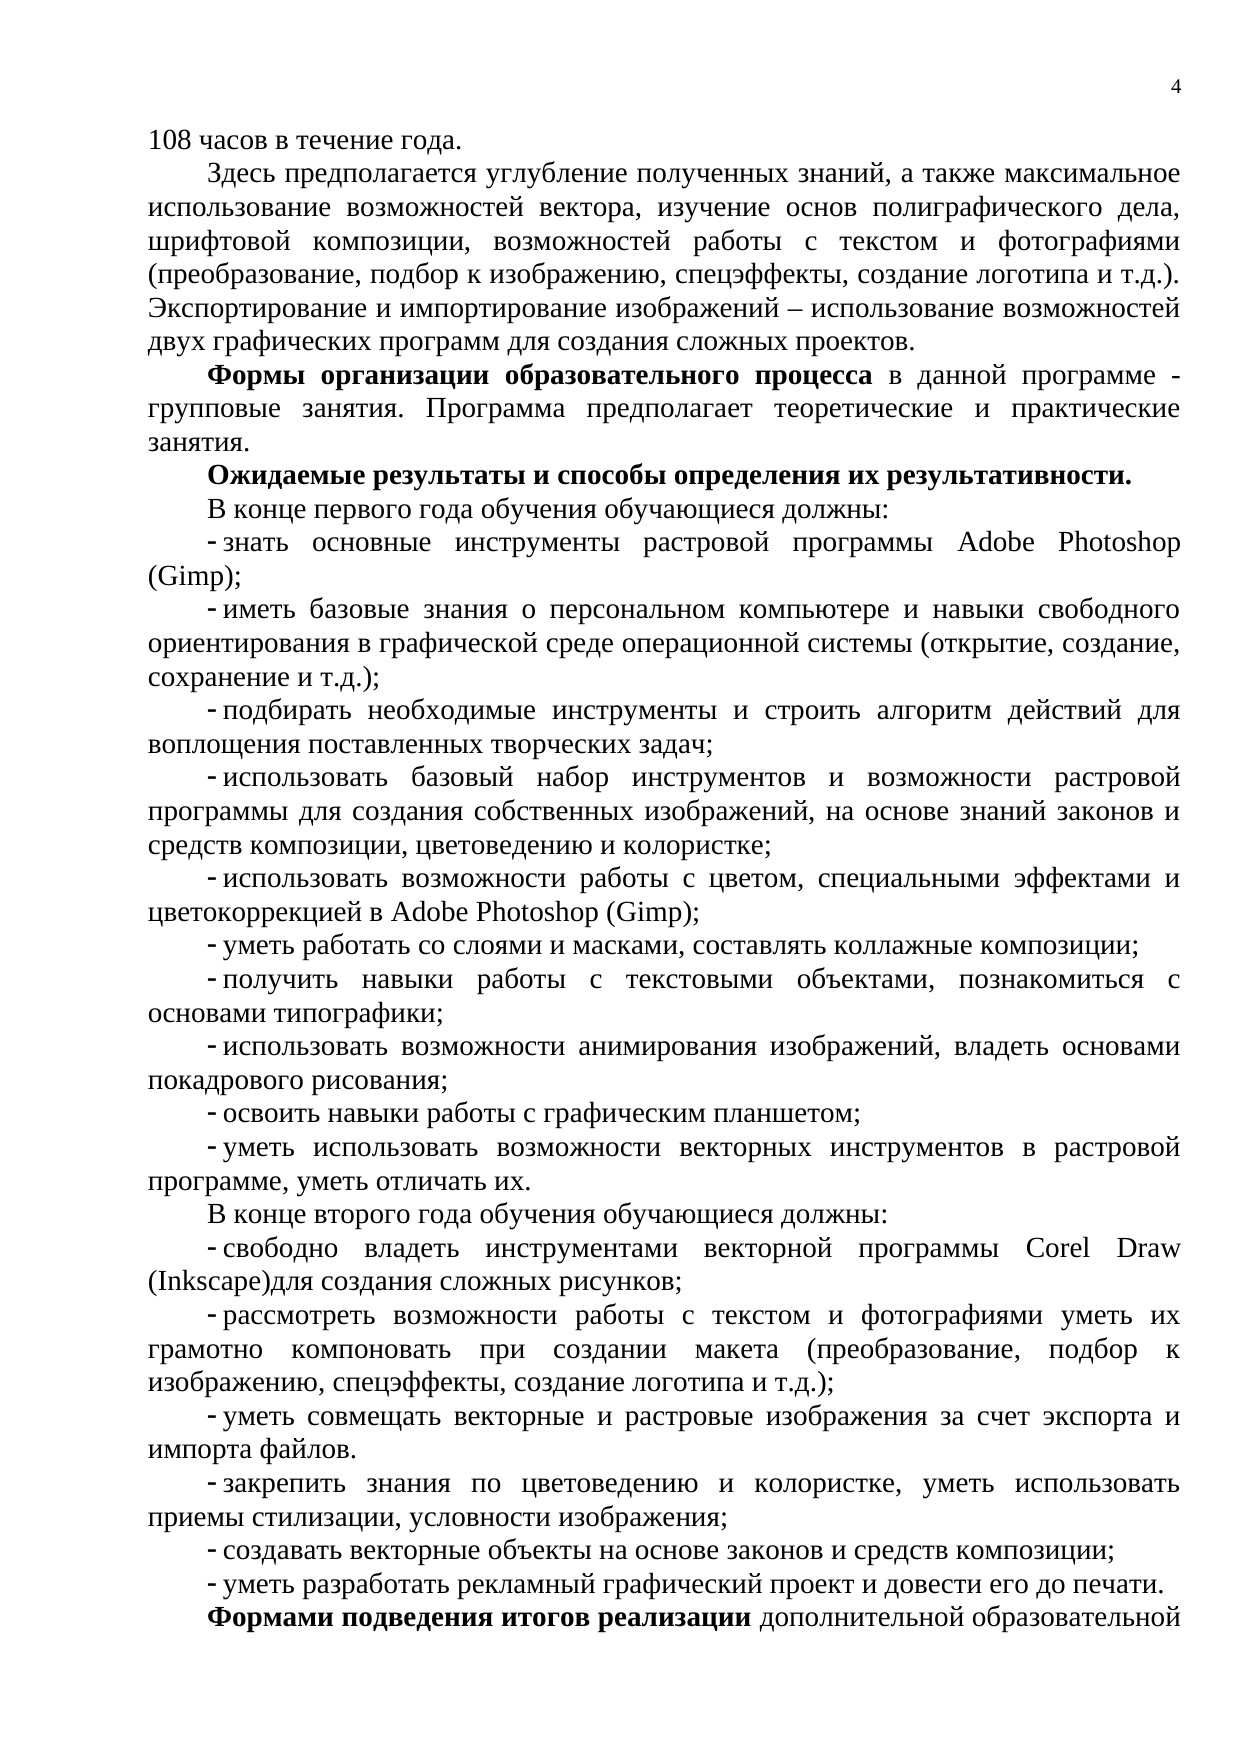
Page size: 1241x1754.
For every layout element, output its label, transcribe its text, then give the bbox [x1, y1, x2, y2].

list освоить навыки работы с графическим планшетом; [148, 1096, 1181, 1129]
text Ожидаемые результаты и способы определения их результативности. [148, 457, 1181, 491]
text Здесь предполагается углубление полученных знаний, а также максимальное использование возможностей вектора, изучение основ полиграфического дела, шрифтовой композиции, возможностей работы с текстом и фотографиями (преобразование, подбор к изображению, спецэффекты, создание логотипа и т.д.). Экспортирование и импортирование изображений – использование возможностей двух графических программ для создания сложных проектов. [148, 156, 1181, 357]
list закрепить знания по цветоведению и колористке, уметь использовать приемы стилизации, условности изображения; [148, 1465, 1181, 1532]
list подбирать необходимые инструменты и строить алгоритм действий для воплощения поставленных творческих задач; [148, 692, 1181, 759]
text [148, 122, 1181, 156]
list использовать базовый набор инструментов и возможности растровой программы для создания собственных изображений, на основе знаний законов и средств композиции, цветоведению и колористке; [148, 759, 1181, 860]
list уметь совмещать векторные и растровые изображения за счет экспорта и импорта файлов. [148, 1398, 1181, 1465]
list уметь использовать возможности векторных инструментов в растровой программе, уметь отличать их. [148, 1129, 1181, 1196]
list получить навыки работы с текстовыми объектами, познакомиться с основами типографики; [148, 961, 1181, 1028]
list свободно владеть инструментами векторной программы Corel Draw (Inkscape)для создания сложных рисунков; [148, 1230, 1181, 1297]
list иметь базовые знания о персональном компьютере и навыки свободного ориентирования в графической среде операционной системы (открытие, создание, сохранение и т.д.); [148, 592, 1181, 692]
list уметь разработать рекламный графический проект и довести его до печати. [148, 1566, 1181, 1599]
list уметь работать со слоями и масками, составлять коллажные композиции; [148, 927, 1181, 961]
list использовать возможности анимирования изображений, владеть основами покадрового рисования; [148, 1028, 1181, 1096]
text В конце второго года обучения обучающиеся должны: [148, 1196, 1181, 1230]
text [148, 1599, 1181, 1633]
list знать основные инструменты растровой программы Adobe Photoshop (Gimp); [148, 524, 1181, 592]
list создавать векторные объекты на основе законов и средств композиции; [148, 1532, 1181, 1566]
list использовать возможности работы с цветом, специальными эффектами и цветокоррекцией в Adobe Photoshop (Gimp); [148, 860, 1181, 927]
text Формы организации образовательного процесса в данной программе - групповые занятия. Программа предполагает теоретические и практические занятия. [148, 357, 1181, 457]
list рассмотреть возможности работы с текстом и фотографиями уметь их грамотно компоновать при создании макета (преобразование, подбор к изображению, спецэффекты, создание логотипа и т.д.); [148, 1297, 1181, 1398]
text В конце первого года обучения обучающиеся должны: [148, 491, 1181, 524]
